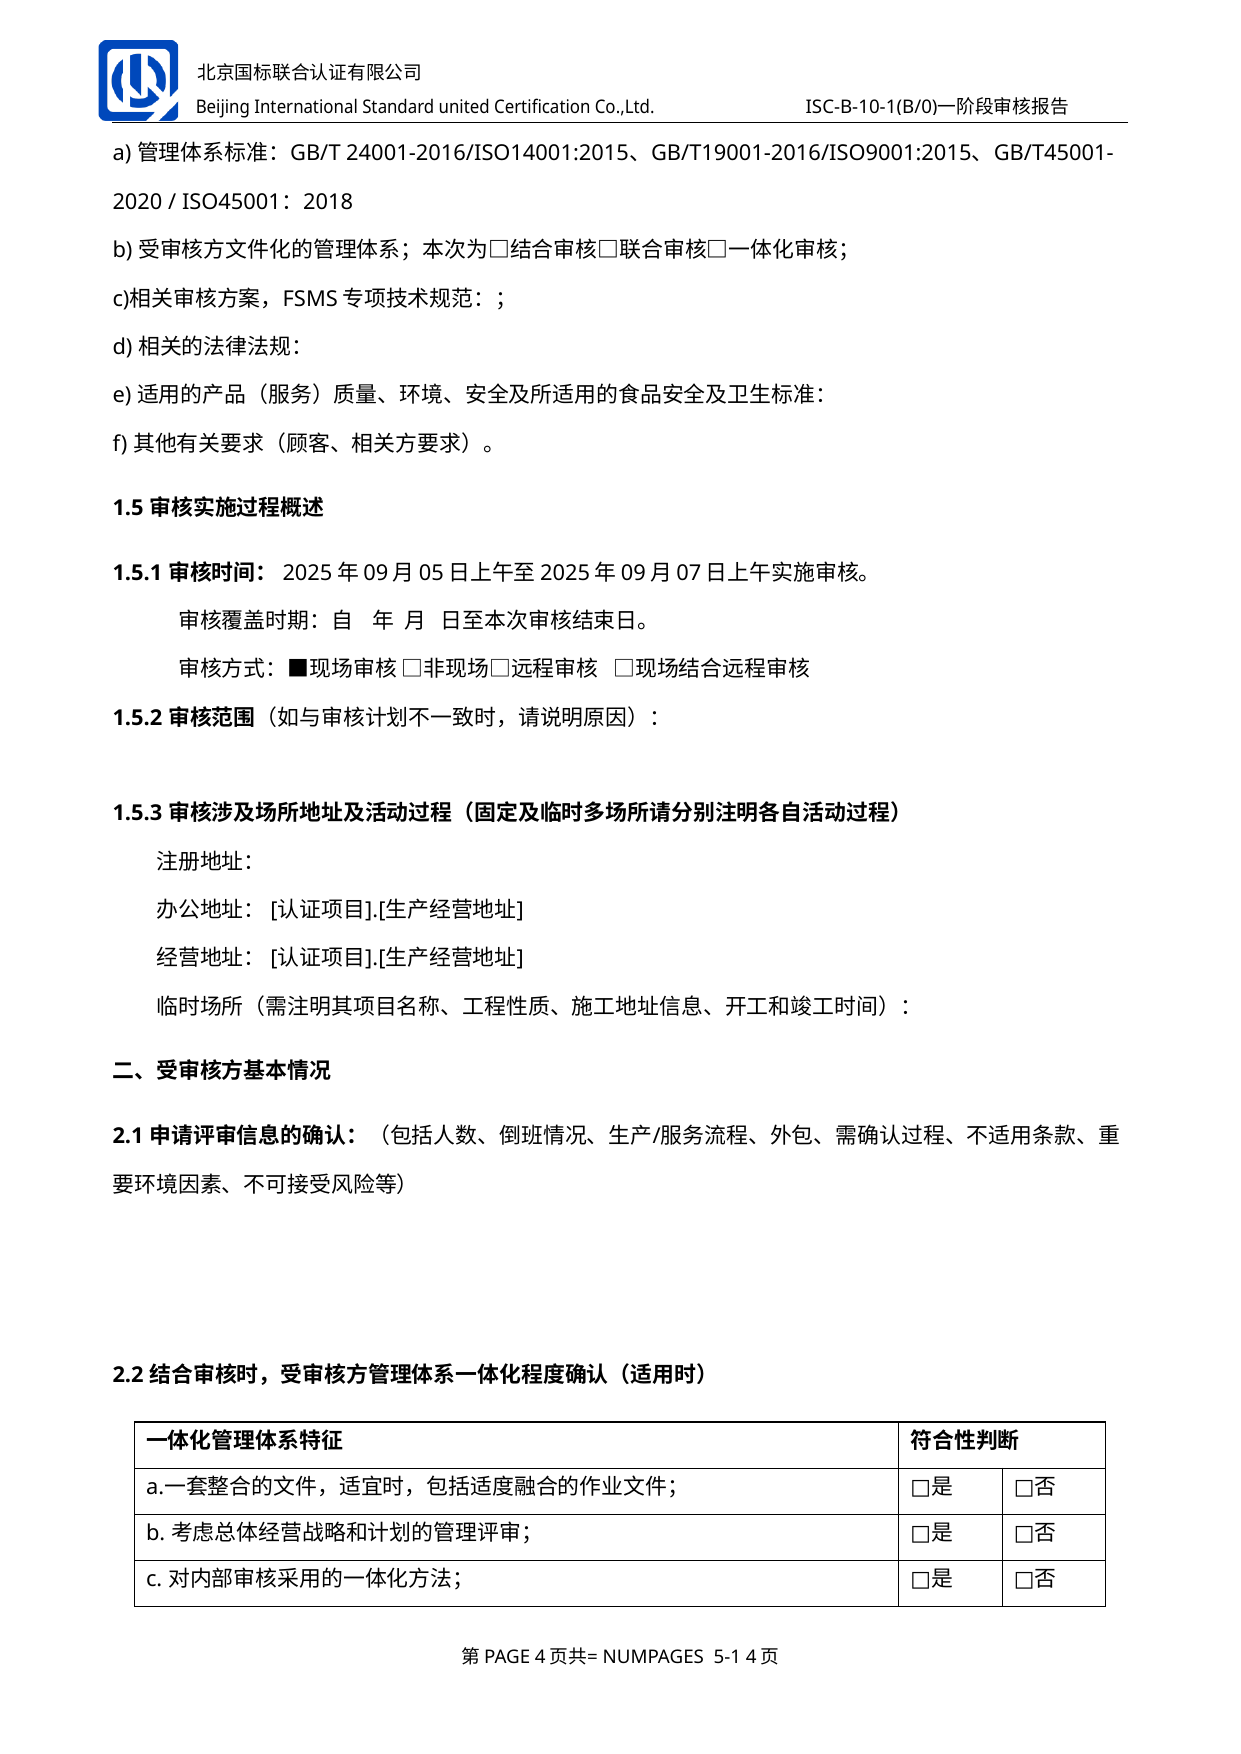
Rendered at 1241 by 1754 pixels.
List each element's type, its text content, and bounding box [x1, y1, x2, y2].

picture [98, 40, 179, 121]
text 1.5 审核实施过程概述 [112, 490, 1128, 522]
text 2.1 申请评审信息的确认：（包括人数、倒班情况、生产/服务流程、外包、需确认过程、不适用条款、重要环境因素、不可接受风险等） [112, 1118, 1128, 1199]
text 审核覆盖时期：自 年 月 日至本次审核结束日。 [112, 603, 1128, 635]
text 临时场所（需注明其项目名称、工程性质、施工地址信息、开工和竣工时间）： [112, 988, 1128, 1021]
table_cell b. 考虑总体经营战略和计划的管理评审； [135, 1515, 898, 1559]
table_header 符合性判断 [899, 1423, 1105, 1467]
text d) 相关的法律法规： [112, 328, 1128, 361]
table_cell a.一套整合的文件，适宜时，包括适度融合的作业文件； [135, 1469, 898, 1513]
text e) 适用的产品（服务）质量、环境、安全及所适用的食品安全及卫生标准： [112, 377, 1128, 409]
text 二、受审核方基本情况 [112, 1053, 1128, 1086]
text c)相关审核方案，FSMS专项技术规范：； [112, 280, 1128, 313]
text 1.5.1 审核时间： 2025年09月05日上午至2025年09月07日上午实施审核。 [112, 554, 1128, 587]
text 1.5.3 审核涉及场所地址及活动过程（固定及临时多场所请分别注明各自活动过程） [112, 795, 1128, 828]
table_cell □否 [1003, 1515, 1105, 1559]
text 经营地址： [认证项目].[生产经营地址] [112, 940, 1128, 973]
table_cell □否 [1003, 1469, 1105, 1513]
text 2.2 结合审核时，受审核方管理体系一体化程度确认（适用时） [112, 1357, 1128, 1389]
text 办公地址： [认证项目].[生产经营地址] [112, 892, 1128, 924]
text 审核方式：■现场审核 □非现场□远程审核 □现场结合远程审核 [112, 651, 1128, 683]
text 1.5.2 审核范围（如与审核计划不一致时，请说明原因）： [112, 699, 1128, 732]
text a) 管理体系标准：GB/T 24001-2016/ISO14001:2015、GB/T19001-2016/ISO9001:2015、GB/T45001-2020 / ISO45001：2018 [112, 135, 1128, 216]
table_cell □是 [899, 1515, 1002, 1559]
table_cell □是 [899, 1561, 1002, 1606]
table_cell c. 对内部审核采用的一体化方法； [135, 1561, 898, 1606]
table_header 一体化管理体系特征 [135, 1423, 898, 1467]
text 注册地址： [112, 843, 1128, 876]
text f) 其他有关要求（顾客、相关方要求）。 [112, 425, 1128, 458]
text b) 受审核方文件化的管理体系；本次为□结合审核□联合审核□一体化审核； [112, 232, 1128, 264]
table_cell □否 [1003, 1561, 1105, 1606]
table_cell □是 [899, 1469, 1002, 1513]
